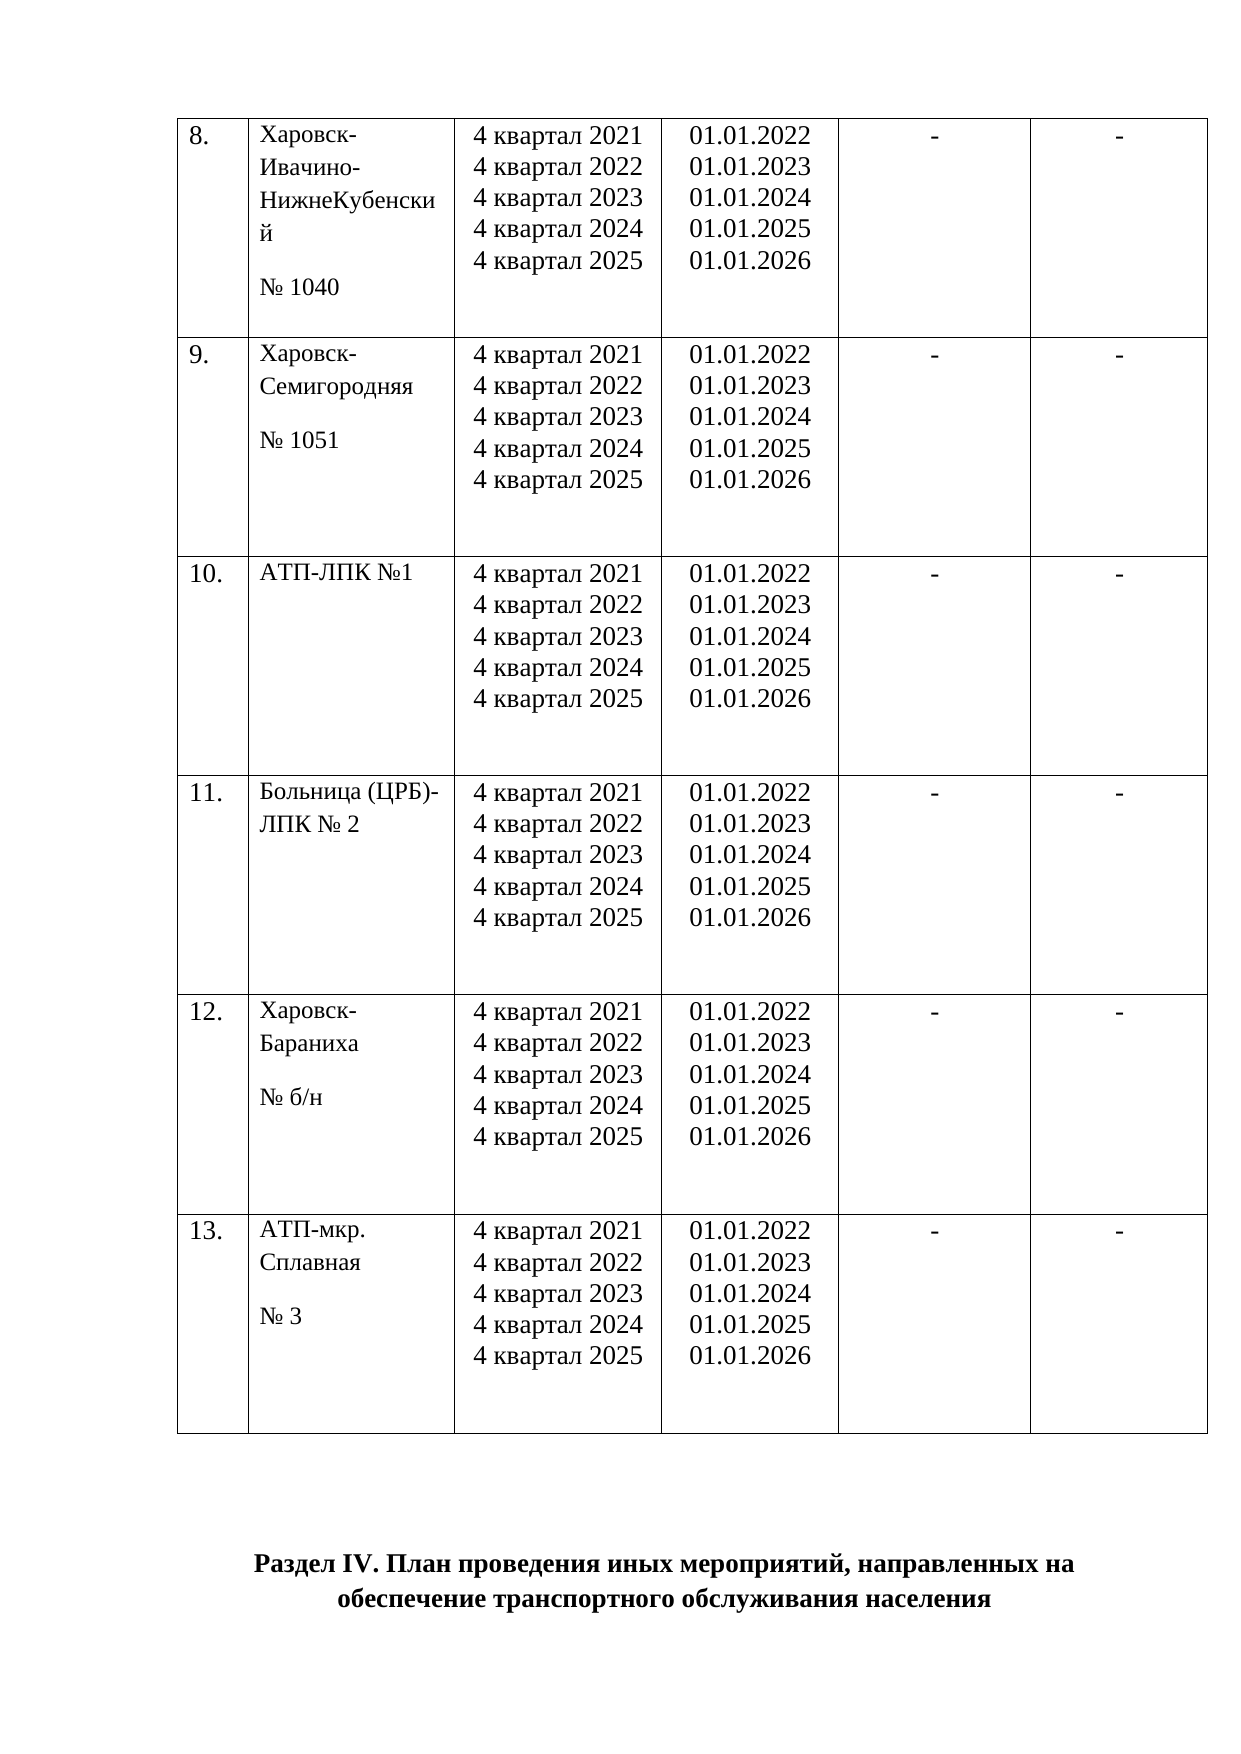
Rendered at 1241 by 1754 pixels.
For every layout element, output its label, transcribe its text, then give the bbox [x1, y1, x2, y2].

table_cell 4 квартал 2021 4 квартал 2022 4 квартал 2023 4 квартал 2024 4 квартал 2025 [455, 776, 661, 994]
table_cell 13. [178, 1215, 248, 1432]
table_cell - [839, 995, 1030, 1213]
table_cell 4 квартал 2021 4 квартал 2022 4 квартал 2023 4 квартал 2024 4 квартал 2025 [455, 995, 661, 1213]
table_cell 4 квартал 2021 4 квартал 2022 4 квартал 2023 4 квартал 2024 4 квартал 2025 [455, 1215, 661, 1432]
table_cell Харовск-Бараниха № б/н [249, 995, 454, 1213]
table_cell Больница (ЦРБ)-ЛПК № 2 [249, 776, 454, 994]
table_cell - [1031, 776, 1207, 994]
table_cell 01.01.2022 01.01.2023 01.01.2024 01.01.2025 01.01.2026 [662, 557, 838, 775]
table_cell - [1031, 995, 1207, 1213]
table_cell 4 квартал 2021 4 квартал 2022 4 квартал 2023 4 квартал 2024 4 квартал 2025 [455, 557, 661, 775]
table_cell Харовск-Ивачино-НижнеКубенский № 1040 [249, 119, 454, 337]
text Раздел IV. План проведения иных мероприятий, направленных на обеспечение транспортного обслуживания населения [177, 1547, 1152, 1613]
table_cell - [1031, 1215, 1207, 1432]
table_cell 01.01.2022 01.01.2023 01.01.2024 01.01.2025 01.01.2026 [662, 338, 838, 556]
table_cell - [839, 557, 1030, 775]
table_cell - [839, 119, 1030, 337]
table_cell - [839, 338, 1030, 556]
table_cell - [1031, 119, 1207, 337]
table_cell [662, 119, 838, 337]
table_cell 10. [178, 557, 248, 775]
table_cell АТП-мкр. Сплавная № 3 [249, 1215, 454, 1432]
table_cell 12. [178, 995, 248, 1213]
table_cell 01.01.2022 01.01.2023 01.01.2024 01.01.2025 01.01.2026 [662, 995, 838, 1213]
table_cell - [839, 776, 1030, 994]
table_cell - [1031, 338, 1207, 556]
table_cell Харовск-Семигородняя № 1051 [249, 338, 454, 556]
table_cell 9. [178, 338, 248, 556]
table_cell - [1031, 557, 1207, 775]
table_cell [455, 119, 661, 337]
table_cell 11. [178, 776, 248, 994]
table_cell 8. [178, 119, 248, 337]
table_cell 01.01.2022 01.01.2023 01.01.2024 01.01.2025 01.01.2026 [662, 776, 838, 994]
table_cell 4 квартал 2021 4 квартал 2022 4 квартал 2023 4 квартал 2024 4 квартал 2025 [455, 338, 661, 556]
table_cell 01.01.2022 01.01.2023 01.01.2024 01.01.2025 01.01.2026 [662, 1215, 838, 1432]
table_cell АТП-ЛПК №1 [249, 557, 454, 775]
table_cell - [839, 1215, 1030, 1432]
